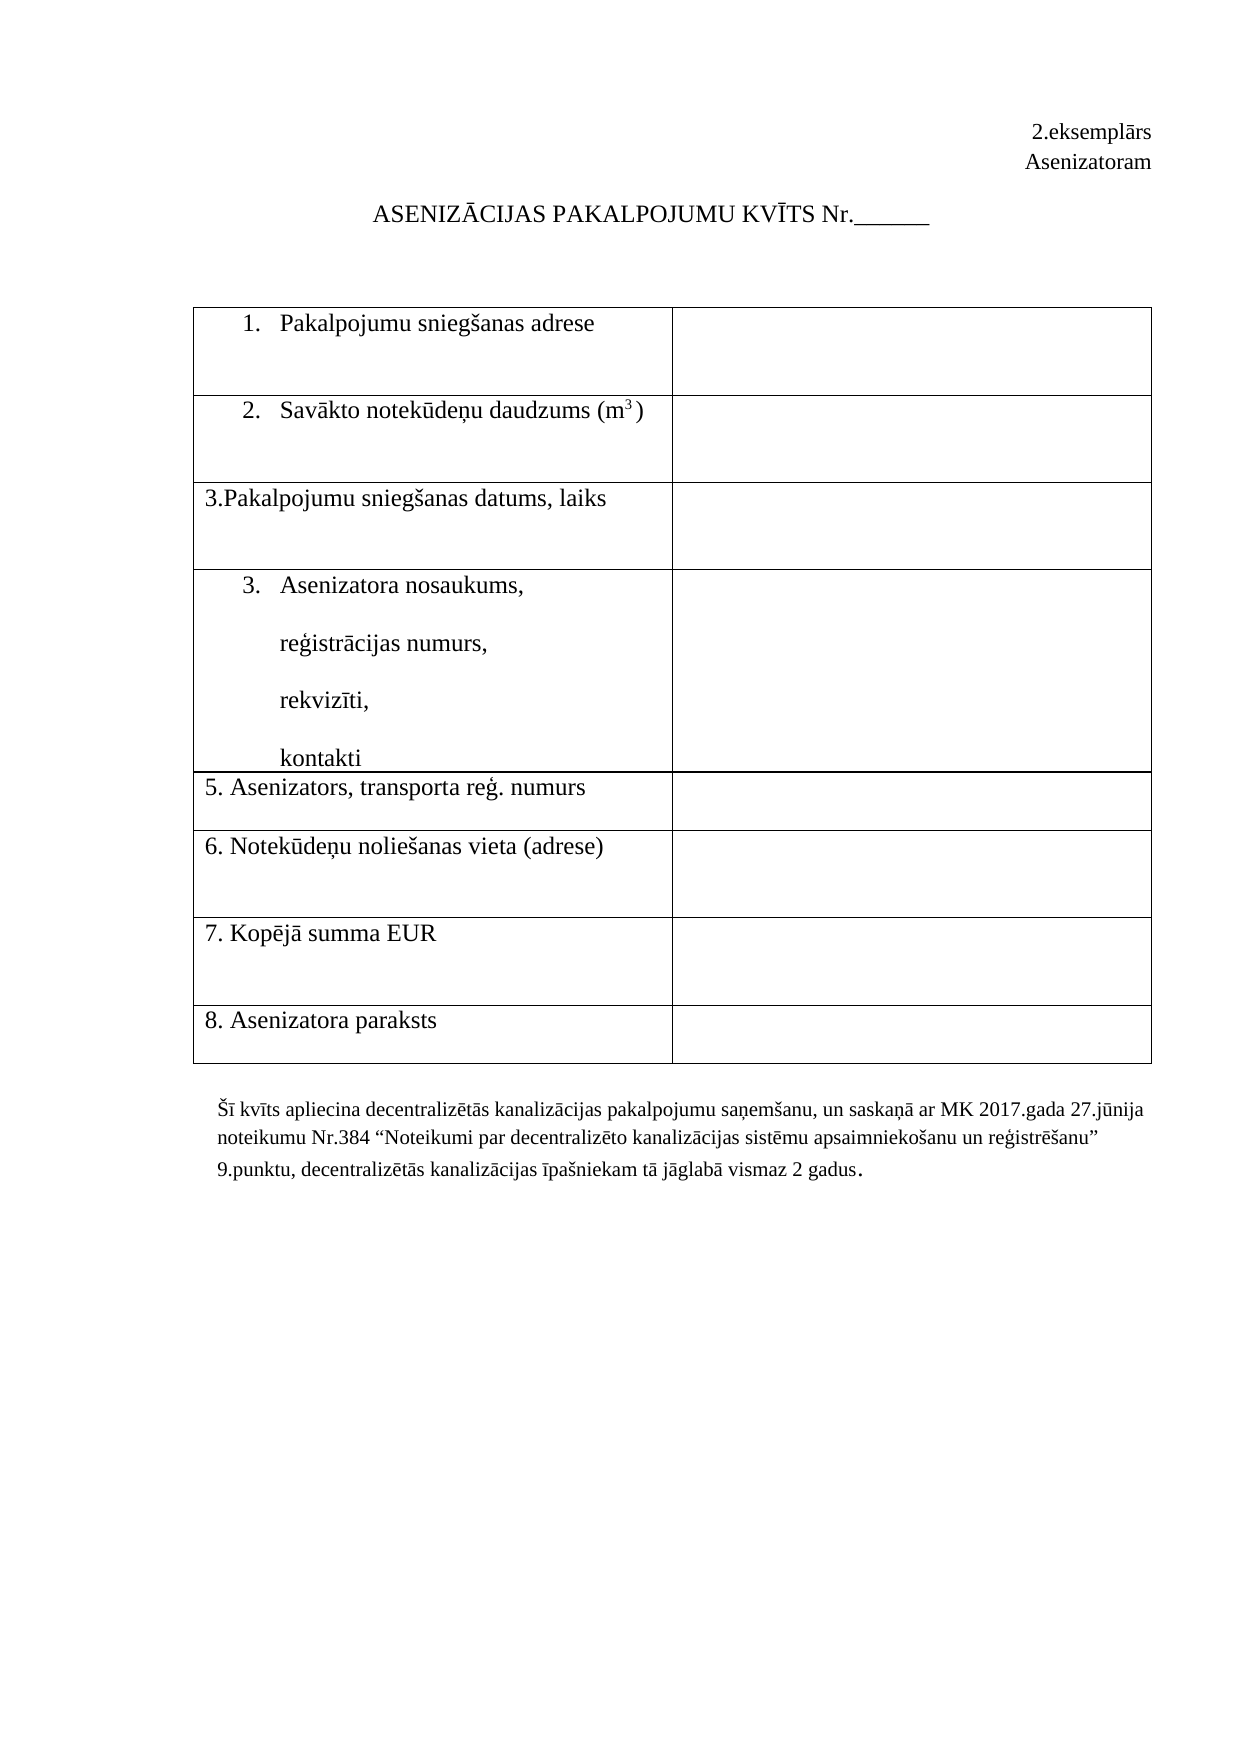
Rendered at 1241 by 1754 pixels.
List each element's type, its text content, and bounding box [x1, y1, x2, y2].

table_cell 3.Pakalpojumu sniegšanas datums, laiks [194, 483, 672, 569]
table_header Pakalpojumu sniegšanas adrese [194, 308, 672, 394]
table_cell [673, 918, 1151, 1004]
table_cell Asenizatora nosaukums, reģistrācijas numurs, rekvizīti, kontakti [194, 570, 672, 771]
table_cell 8. Asenizatora paraksts [194, 1006, 672, 1063]
list 2.eksemplārs [217, 118, 1152, 144]
list Šī kvīts apliecina decentralizētās kanalizācijas pakalpojumu saņemšanu, un saskaņā ar MK 2017.gada 27.jūnija noteikumu Nr.384 “Noteikumi par decentralizēto kanalizācijas sistēmu apsaimniekošanu un reģistrēšanu” 9.punktu, decentralizētās kanalizācijas īpašniekam tā jāglabā vismaz 2 gadus. [217, 1097, 1152, 1182]
table_cell [673, 396, 1151, 482]
table_cell [673, 570, 1151, 771]
table_cell 7. Kopējā summa EUR [194, 918, 672, 1004]
table_cell [673, 773, 1151, 830]
table_cell [673, 483, 1151, 569]
list Asenizatoram [217, 148, 1152, 175]
table_cell Savākto notekūdeņu daudzums (m3 ) [194, 396, 672, 482]
table_cell [673, 1006, 1151, 1063]
table_cell 6. Notekūdeņu noliešanas vieta (adrese) [194, 831, 672, 917]
table_cell [673, 831, 1151, 917]
table_header [673, 308, 1151, 394]
table_cell 5. Asenizators, transporta reģ. numurs [194, 773, 672, 830]
text ASENIZĀCIJAS PAKALPOJUMU KVĪTS Nr.______ [150, 199, 1152, 228]
